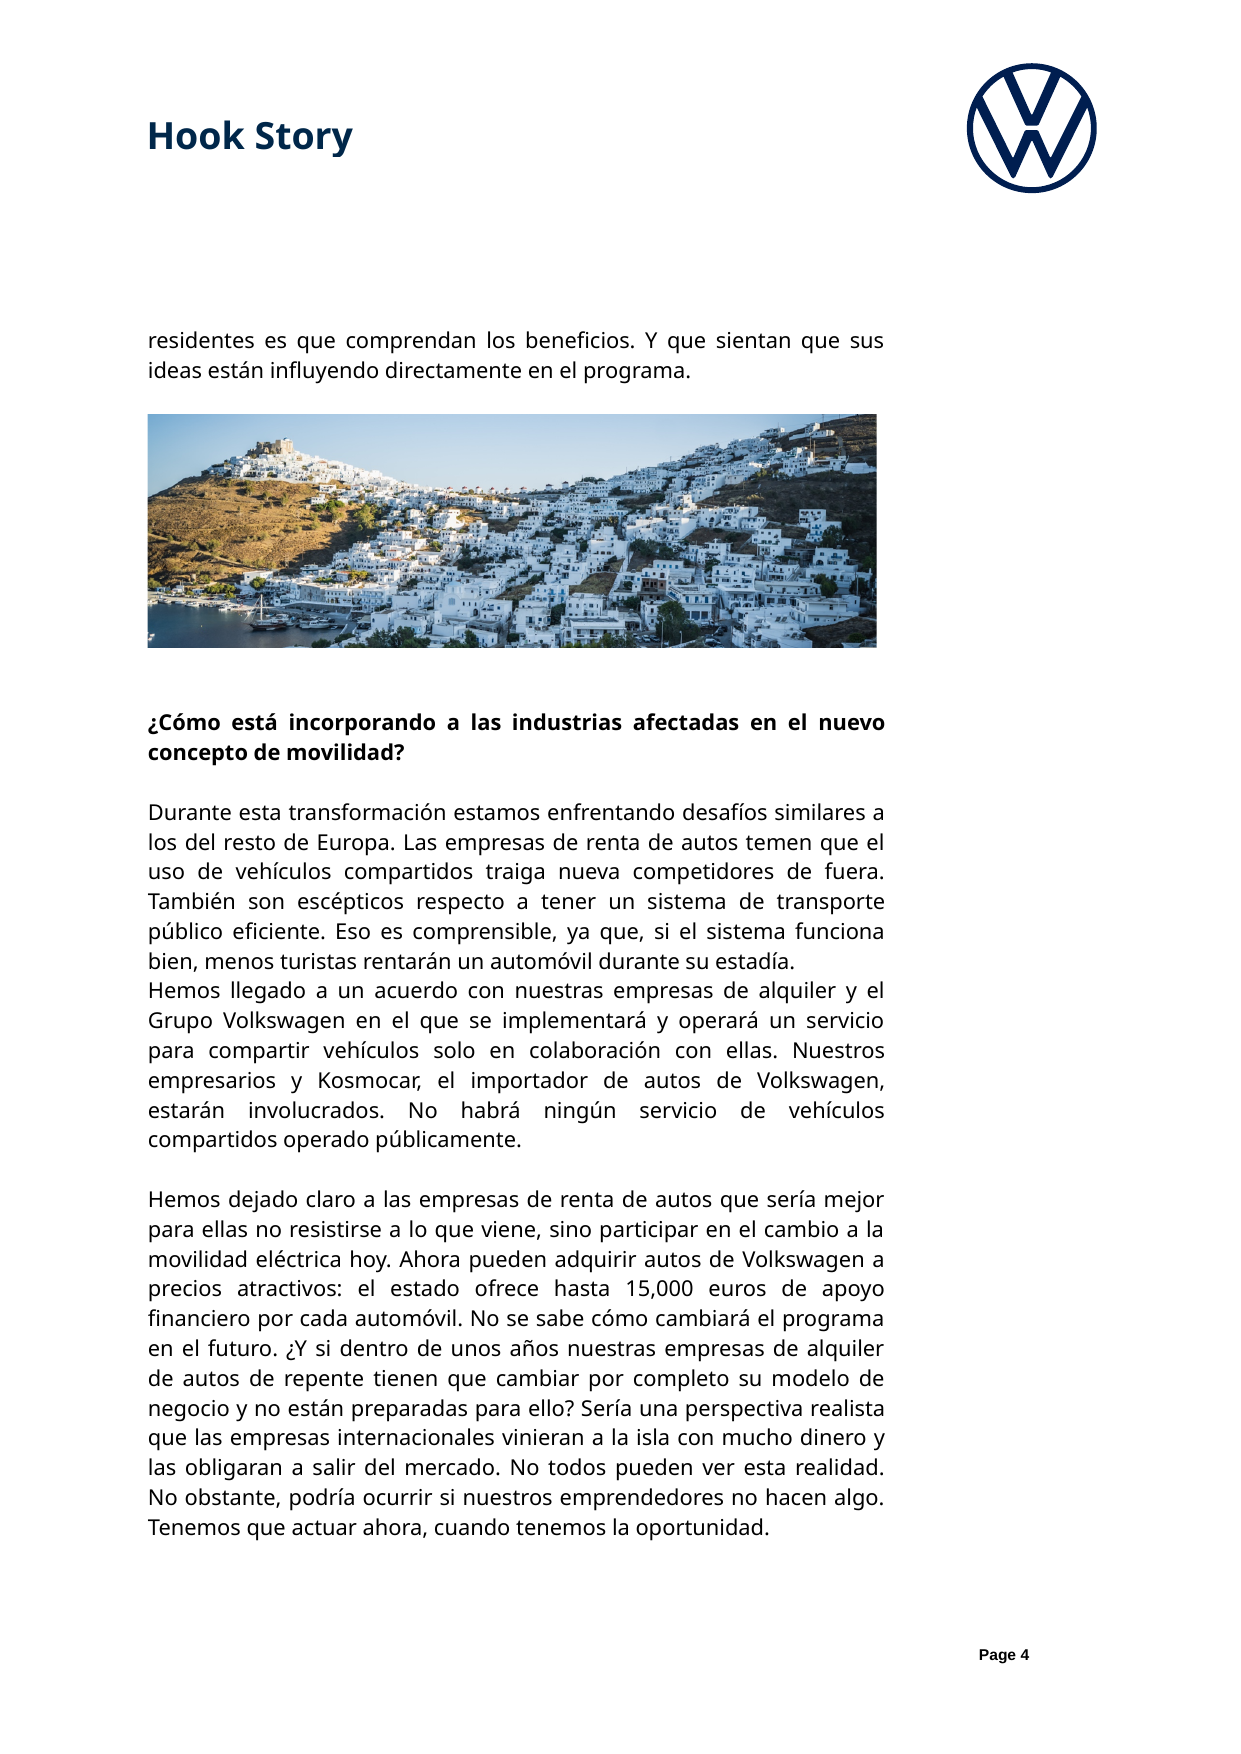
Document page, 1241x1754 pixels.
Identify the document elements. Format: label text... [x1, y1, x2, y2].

text Hemos llegado a un acuerdo con nuestras empresas de alquiler y el Grupo Volkswagen en el que se implementará y operará un servicio para compartir vehículos solo en colaboración con ellas. Nuestros empresarios y Kosmocar, el importador de autos de Volkswagen, estarán involucrados. No habrá ningún servicio de vehículos compartidos operado públicamente. [148, 975, 886, 1154]
text ¿Cómo está incorporando a las industrias afectadas en el nuevo concepto de movilidad? [148, 707, 886, 767]
text Durante esta transformación estamos enfrentando desafíos similares a los del resto de Europa. Las empresas de renta de autos temen que el uso de vehículos compartidos traiga nueva competidores de fuera. También son escépticos respecto a tener un sistema de transporte público eficiente. Eso es comprensible, ya que, si el sistema funciona bien, menos turistas rentarán un automóvil durante su estadía. [148, 797, 886, 975]
text Hemos dejado claro a las empresas de renta de autos que sería mejor para ellas no resistirse a lo que viene, sino participar en el cambio a la movilidad eléctrica hoy. Ahora pueden adquirir autos de Volkswagen a precios atractivos: el estado ofrece hasta 15,000 euros de apoyo financiero por cada automóvil. No se sabe cómo cambiará el programa en el futuro. ¿Y si dentro de unos años nuestras empresas de alquiler de autos de repente tienen que cambiar por completo su modelo de negocio y no están preparadas para ello? Sería una perspectiva realista que las empresas internacionales vinieran a la isla con mucho dinero y las obligaran a salir del mercado. No todos pueden ver esta realidad. No obstante, podría ocurrir si nuestros emprendedores no hacen algo. Tenemos que actuar ahora, cuando tenemos la oportunidad. [148, 1184, 886, 1541]
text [148, 325, 886, 384]
picture [147, 414, 877, 648]
